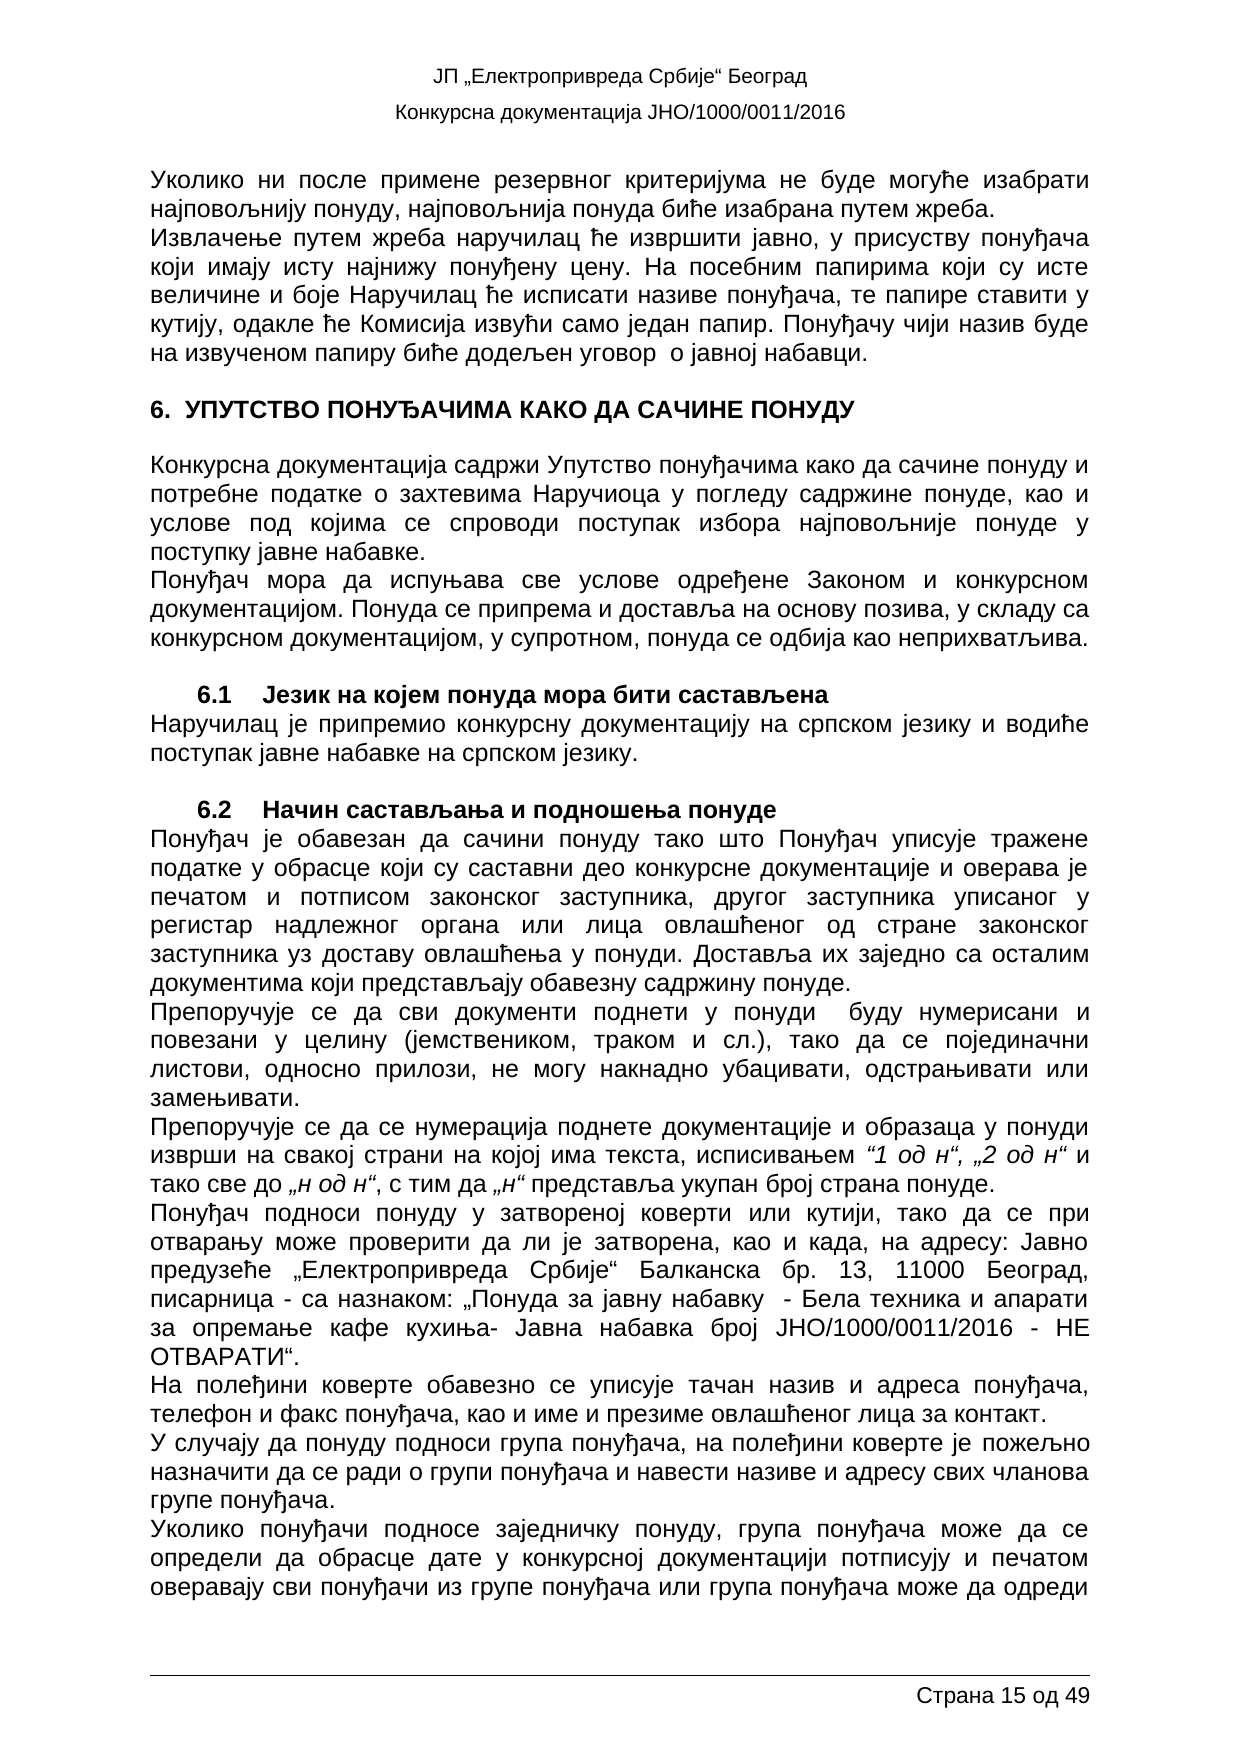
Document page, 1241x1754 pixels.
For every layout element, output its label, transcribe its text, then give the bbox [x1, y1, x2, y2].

list Начин састављања и подношења понуде [197, 796, 1090, 824]
text У случају да понуду подноси група понуђача, на полеђини коверте је пожељно назначити да се ради о групи понуђача и навести називе и адресу свих чланова групе понуђача. [150, 1428, 1090, 1514]
text Наручилац је припремио конкурсну документацију на српском језику и водиће поступак јавне набавке на српском језику. [150, 709, 1090, 767]
text Конкурсна документација садржи Упутство понуђачима како да сачине понуду и потребне податке о захтевима Наручиоца у погледу садржине понуде, као и услове под којима се спроводи поступак избора најповољније понуде у поступку јавне набавке. [150, 451, 1090, 566]
text Уколико ни после примене резервног критеријума не буде могуће изабрати најповољнију понуду, најповољнија понуда биће изабрана путем жреба. [150, 165, 1090, 223]
text Понуђач подноси понуду у затвореној коверти или кутији, тако да се при отварању може проверити да ли је затворена, као и када, на адресу: Јавно предузеће „Електропривреда Србије“ Балканска бр. 13, 11000 Београд, писарница - са назнаком: „Понуда за јавну набавку - Бела техника и апарати за опремање кафе кухиња- Јавна набавка број ЈНО/1000/0011/2016 - НЕ ОТВАРАТИ“. [150, 1198, 1090, 1371]
text Препоручује се да сви документи поднети у понуди буду нумерисани и повезани у целину (јемствеником, траком и сл.), тако да се појединачни листови, односно прилози, не могу накнадно убацивати, одстрањивати или замењивати. [150, 997, 1090, 1112]
text На полеђини коверте обавезно се уписује тачан назив и адреса понуђача, телефон и факс понуђача, као и име и презиме овлашћеног лица за контакт. [150, 1371, 1090, 1428]
text Извлачење путем жреба наручилац ће извршити јавно, у присуству понуђача који имају исту најнижу понуђену цену. На посебним папирима који су исте величине и боје Наручилац ће исписати називе понуђача, те папире ставити у кутију, одакле ће Комисија извући само један папир. Понуђачу чији назив буде на извученом папиру биће додељен уговор о јавној набавци. [150, 223, 1090, 367]
text 6. УПУТСТВО ПОНУЂАЧИМА КАКО ДА САЧИНЕ ПОНУДУ [150, 395, 1090, 424]
text Понуђач мора да испуњава све услове одређене Законом и конкурсном документацијом. Понуда се припрема и доставља на основу позива, у складу са конкурсном документацијом, у супротном, понуда се одбија као неприхватљива. [150, 566, 1090, 652]
text Понуђач је обавезан да сачини понуду тако што Понуђач уписује тражене податке у обрасце који су саставни део конкурсне документације и оверава је печатом и потписом законског заступника, другог заступника уписаног у регистар надлежног органа или лица овлашћеног од стране законског заступника уз доставу овлашћења у понуди. Доставља их заједно са осталим документима који представљају обавезну садржину понуде. [150, 824, 1090, 997]
text Препоручује се да се нумерација поднете документације и образаца у понуди изврши на свакоj страни на којој има текста, исписивањем “1 од н“, „2 од н“ и тако све до „н од н“, с тим да „н“ представља укупан број страна понуде. [150, 1112, 1090, 1198]
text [150, 1514, 1090, 1601]
list Језик на којем понуда мора бити састављена [197, 681, 1090, 709]
